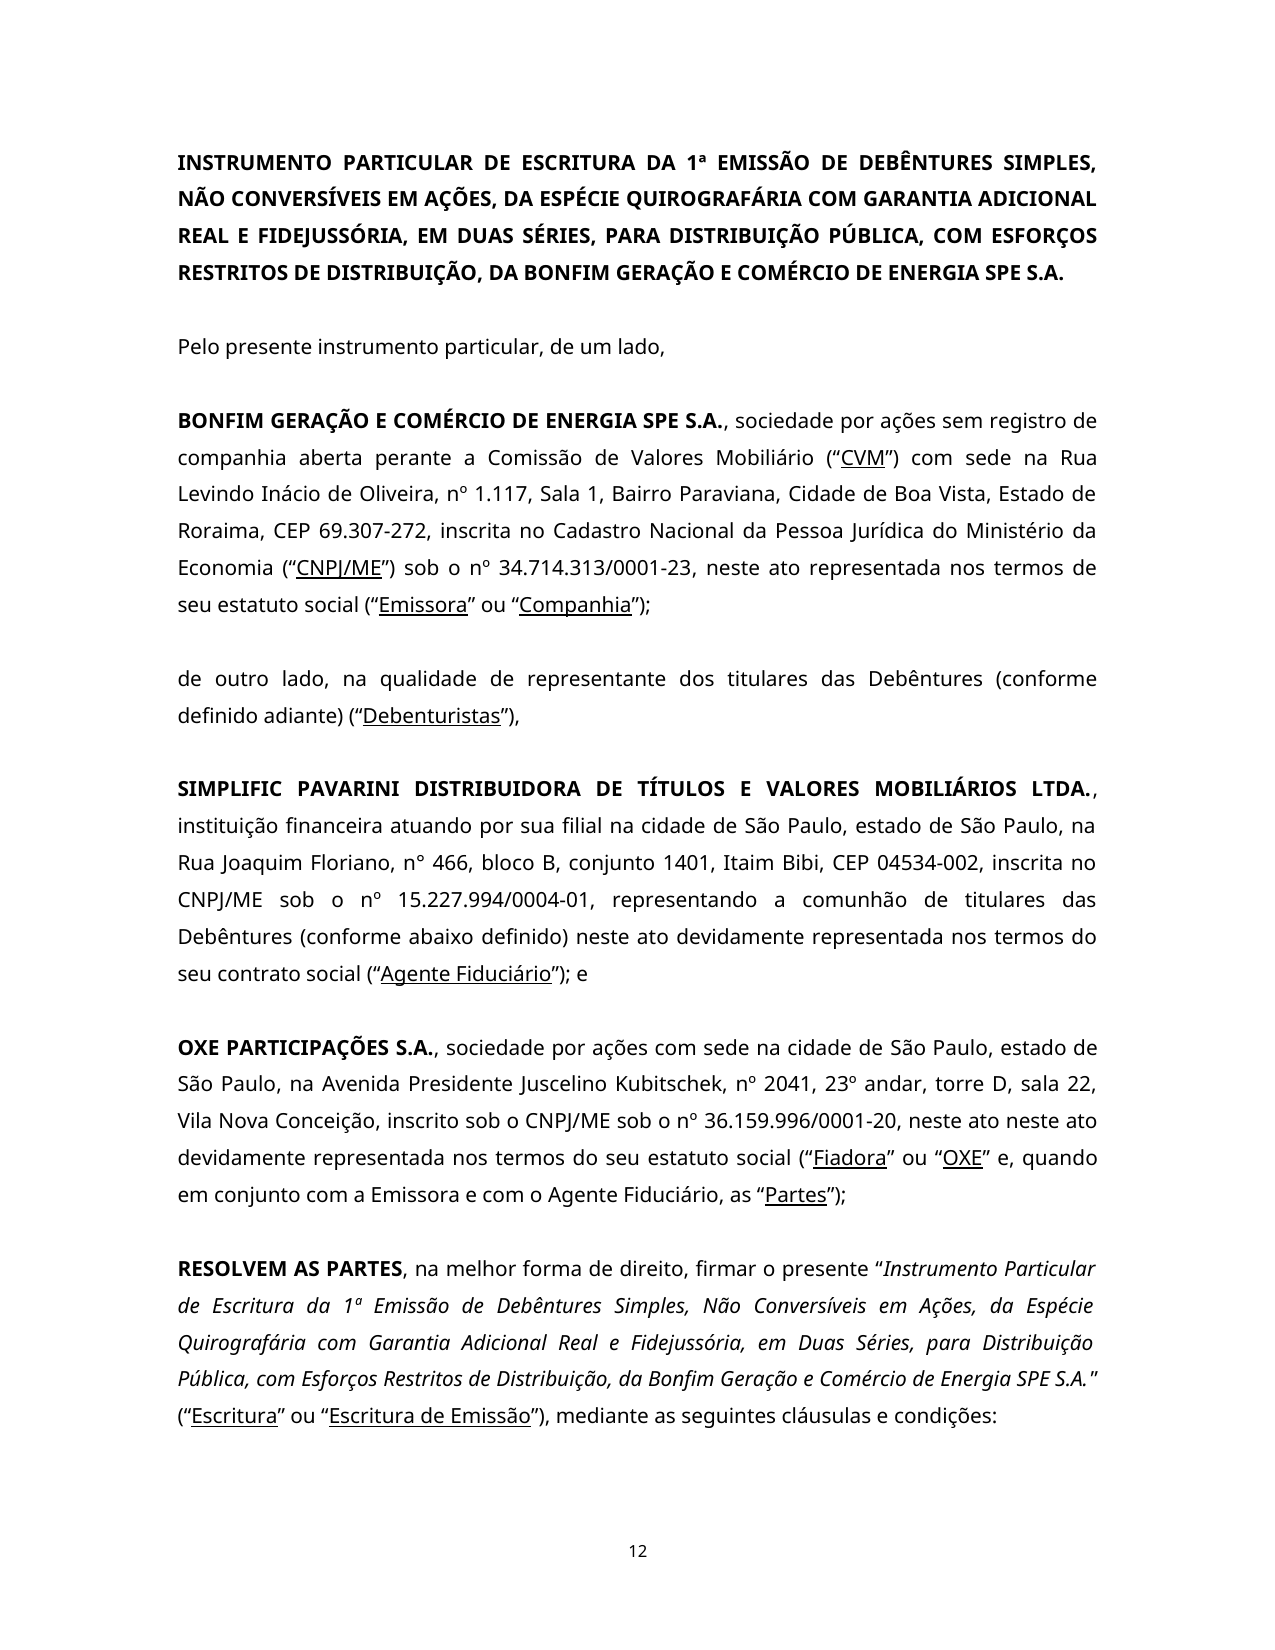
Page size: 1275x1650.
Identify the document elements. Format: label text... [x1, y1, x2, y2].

text RESOLVEM AS PARTES, na melhor forma de direito, firmar o presente “Instrumento Particular de Escritura da 1ª Emissão de Debêntures Simples, Não Conversíveis em Ações, da Espécie Quirografária com Garantia Adicional Real e Fidejussória, em Duas Séries, para Distribuição Pública, com Esforços Restritos de Distribuição, da Bonfim Geração e Comércio de Energia SPE S.A.” (“Escritura” ou “Escritura de Emissão”), mediante as seguintes cláusulas e condições: [177, 1254, 1098, 1430]
text OXE PARTICIPAÇÕES S.A., sociedade por ações com sede na cidade de São Paulo, estado de São Paulo, na Avenida Presidente Juscelino Kubitschek, nº 2041, 23º andar, torre D, sala 22, Vila Nova Conceição, inscrito sob o CNPJ/ME sob o nº 36.159.996/0001-20, neste ato neste ato devidamente representada nos termos do seu estatuto social (“Fiadora” ou “OXE” e, quando em conjunto com a Emissora e com o Agente Fiduciário, as “Partes”); [177, 1033, 1098, 1209]
text SIMPLIFIC PAVARINI DISTRIBUIDORA DE TÍTULOS E VALORES MOBILIÁRIOS LTDA., instituição financeira atuando por sua filial na cidade de São Paulo, estado de São Paulo, na Rua Joaquim Floriano, n° 466, bloco B, conjunto 1401, Itaim Bibi, CEP 04534-002, inscrita no CNPJ/ME sob o nº 15.227.994/0004-01, representando a comunhão de titulares das Debêntures (conforme abaixo definido) neste ato devidamente representada nos termos do seu contrato social (“Agente Fiduciário”); e [177, 774, 1098, 987]
text de outro lado, na qualidade de representante dos titulares das Debêntures (conforme definido adiante) (“Debenturistas”), [177, 664, 1098, 729]
text Pelo presente instrumento particular, de um lado, [177, 332, 1098, 361]
text INSTRUMENTO PARTICULAR DE ESCRITURA DA 1ª EMISSÃO DE DEBÊNTURES SIMPLES, NÃO CONVERSÍVEIS EM AÇÕES, DA ESPÉCIE QUIROGRAFÁRIA COM GARANTIA ADICIONAL REAL E FIDEJUSSÓRIA, EM DUAS SÉRIES, PARA DISTRIBUIÇÃO PÚBLICA, COM ESFORÇOS RESTRITOS DE DISTRIBUIÇÃO, DA BONFIM GERAÇÃO E COMÉRCIO DE ENERGIA SPE S.A. [177, 148, 1098, 287]
text BONFIM GERAÇÃO E COMÉRCIO DE ENERGIA SPE S.A., sociedade por ações sem registro de companhia aberta perante a Comissão de Valores Mobiliário (“CVM”) com sede na Rua Levindo Inácio de Oliveira, nº 1.117, Sala 1, Bairro Paraviana, Cidade de Boa Vista, Estado de Roraima, CEP 69.307-272, inscrita no Cadastro Nacional da Pessoa Jurídica do Ministério da Economia (“CNPJ/ME”) sob o nº 34.714.313/0001-23, neste ato representada nos termos de seu estatuto social (“Emissora” ou “Companhia”); [177, 406, 1098, 619]
